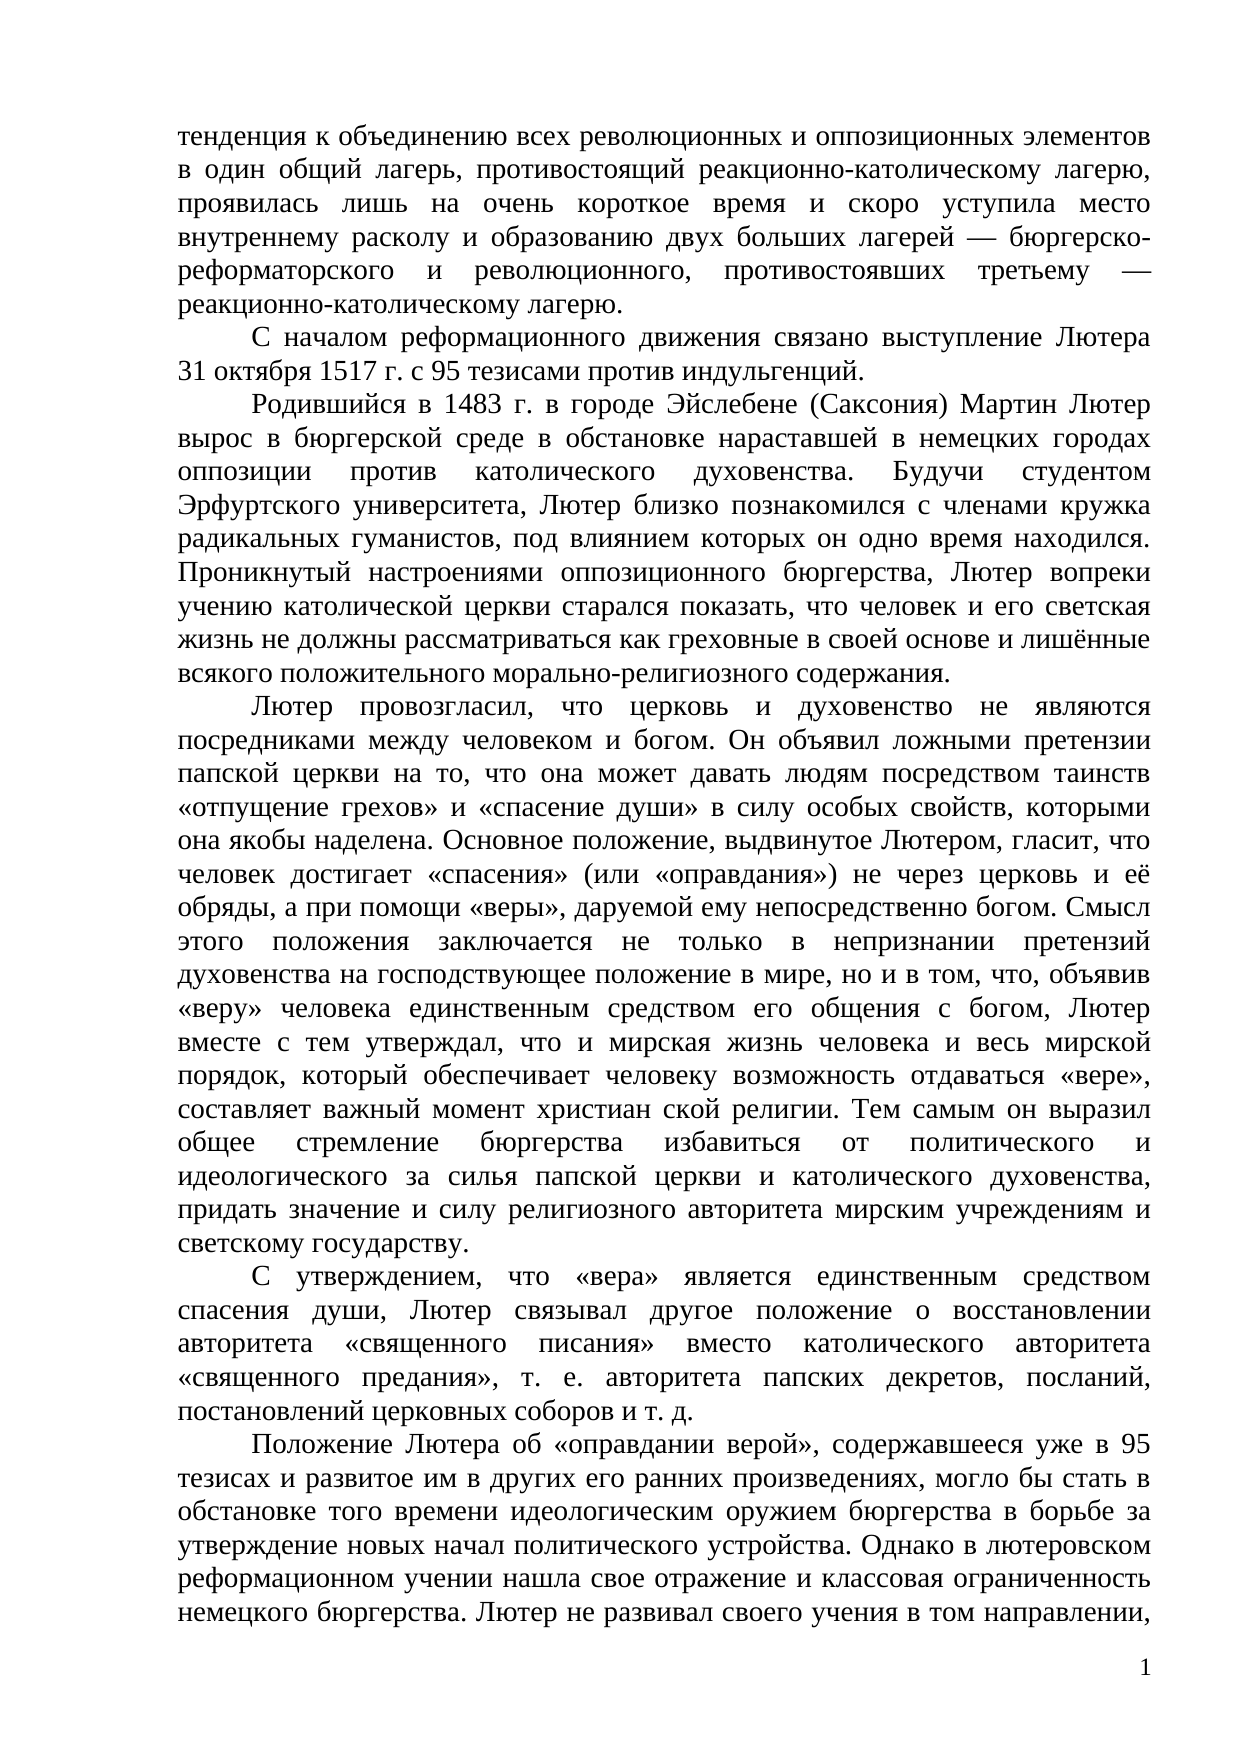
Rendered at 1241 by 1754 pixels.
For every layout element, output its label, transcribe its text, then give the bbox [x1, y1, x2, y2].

text С началом реформационного движения связано выступление Лютера 31 октября 1517 г. с 95 тезисами против индульгенций. [177, 319, 1152, 386]
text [177, 118, 1152, 319]
text С утверждением, что «вера» является единственным средством спасения души, Лютер связывал другое положение о восстановлении авторитета «священного писания» вместо католического авторитета «священного предания», т. е. авторитета папских декретов, посланий, постановлений церковных соборов и т. д. [177, 1258, 1152, 1426]
text Лютер провозгласил, что церковь и духовенство не являются посредниками между человеком и богом. Он объявил ложными претензии папской церкви на то, что она может давать людям посредством таинств «отпущение грехов» и «спасение души» в силу особых свойств, которыми она якобы наделена. Основное положение, выдвинутое Лютером, гласит, что человек достигает «спасения» (или «оправдания») не через церковь и её обряды, а при помощи «веры», даруемой ему непосредственно богом. Смысл этого положения заключается не только в непризнании претензий духовенства на господствующее положение в мире, но и в том, что, объявив «веру» человека единственным средством его общения с богом, Лютер вместе с тем утверждал, что и мирская жизнь человека и весь мирской порядок, который обеспечивает человеку возможность отдаваться «вере», составляет важный момент христиан ской религии. Тем самым он выразил общее стремление бюргерства избавиться от политического и идеологического за силья папской церкви и католического духовенства, придать значение и силу религиозного авторитета мирским учреждениям и светскому государству. [177, 688, 1152, 1258]
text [177, 1426, 1152, 1627]
text Родившийся в 1483 г. в городе Эйслебене (Саксония) Мартин Лютер вырос в бюргерской среде в обстановке нараставшей в немецких городах оппозиции против католического духовенства. Будучи студентом Эрфуртского университета, Лютер близко познакомился с членами кружка радикальных гуманистов, под влиянием которых он одно время находился. Проникнутый настроениями оппозиционного бюргерства, Лютер вопреки учению католической церкви старался показать, что человек и его светская жизнь не должны рассматриваться как греховные в своей основе и лишённые всякого положительного морально-религиозного содержания. [177, 386, 1152, 688]
